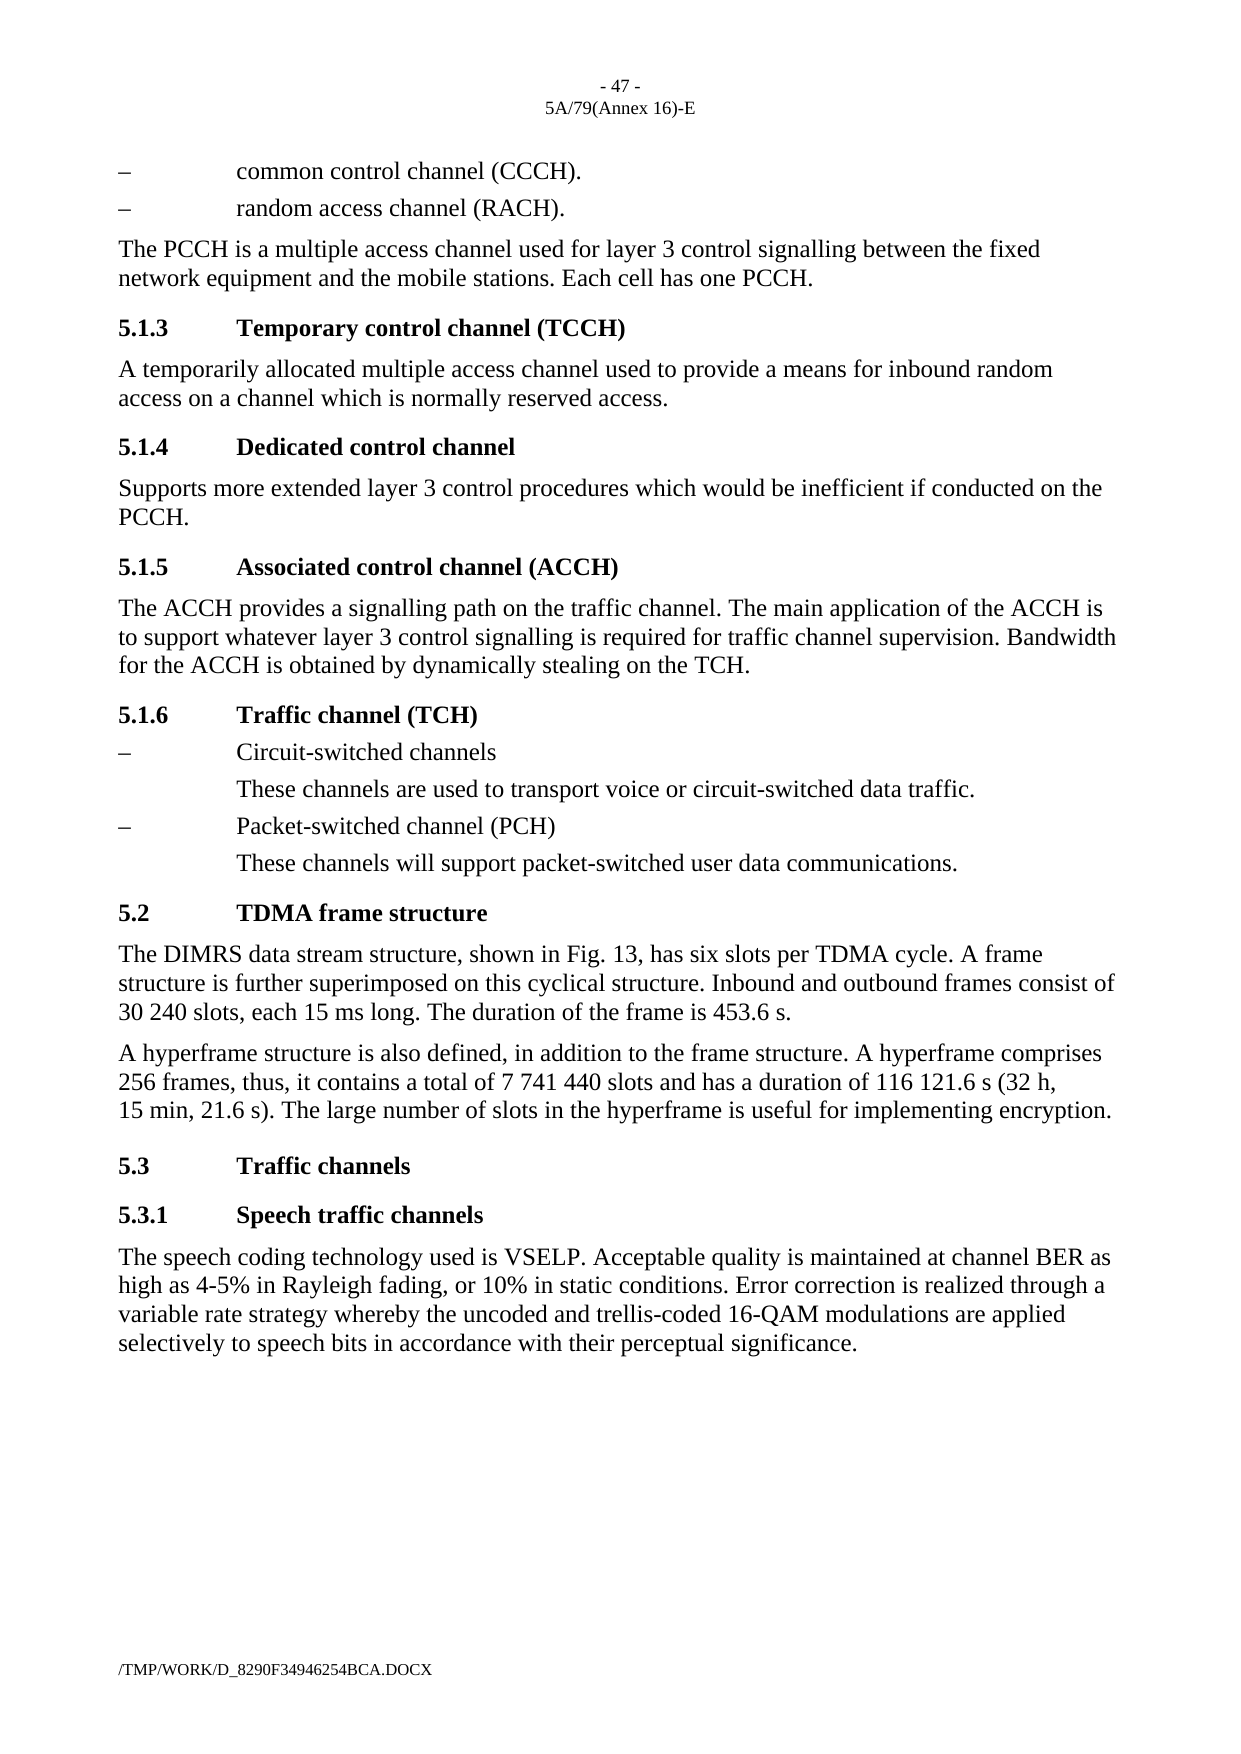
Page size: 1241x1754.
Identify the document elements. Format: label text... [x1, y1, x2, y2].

text The speech coding technology used is VSELP. Acceptable quality is maintained at channel BER as high as 4-5% in Rayleigh fading, or 10% in static conditions. Error correction is realized through a variable rate strategy whereby the uncoded and trellis-coded 16-QAM modulations are applied selectively to speech bits in accordance with their perceptual significance. [118, 1242, 1122, 1357]
text – common control channel (CCCH). [118, 156, 1122, 185]
text These channels are used to transport voice or circuit-switched data traffic. [118, 774, 1122, 803]
subtitle 5.1.4 Dedicated control channel [118, 432, 1122, 461]
text – Circuit-switched channels [118, 737, 1122, 766]
text – Packet-switched channel (PCH) [118, 811, 1122, 840]
text The DIMRS data stream structure, shown in Fig. 13, has six slots per TDMA cycle. A frame structure is further superimposed on this cyclical structure. Inbound and outbound frames consist of 30 240 slots, each 15 ms long. The duration of the frame is 453.6 s. [118, 939, 1122, 1026]
subtitle 5.1.3 Temporary control channel (TCCH) [118, 313, 1122, 341]
subtitle 5.3 Traffic channels [118, 1151, 1122, 1179]
text A hyperframe structure is also defined, in addition to the frame structure. A hyperframe comprises 256 frames, thus, it contains a total of 7 741 440 slots and has a duration of 116 121.6 s (32 h, 15 min, 21.6 s). The large number of slots in the hyperframe is useful for implementing encryption. [118, 1038, 1122, 1124]
text – random access channel (RACH). [118, 193, 1122, 222]
subtitle 5.1.6 Traffic channel (TCH) [118, 700, 1122, 729]
text These channels will support packet-switched user data communications. [118, 848, 1122, 877]
text Supports more extended layer 3 control procedures which would be inefficient if conducted on the PCCH. [118, 473, 1122, 531]
text The ACCH provides a signalling path on the traffic channel. The main application of the ACCH is to support whatever layer 3 control signalling is required for traffic channel supervision. Bandwidth for the ACCH is obtained by dynamically stealing on the TCH. [118, 593, 1122, 679]
subtitle 5.1.5 Associated control channel (ACCH) [118, 552, 1122, 581]
subtitle 5.3.1 Speech traffic channels [118, 1200, 1122, 1229]
text A temporarily allocated multiple access channel used to provide a means for inbound random access on a channel which is normally reserved access. [118, 354, 1122, 411]
subtitle 5.2 TDMA frame structure [118, 898, 1122, 927]
text The PCCH is a multiple access channel used for layer 3 control signalling between the fixed network equipment and the mobile stations. Each cell has one PCCH. [118, 234, 1122, 292]
